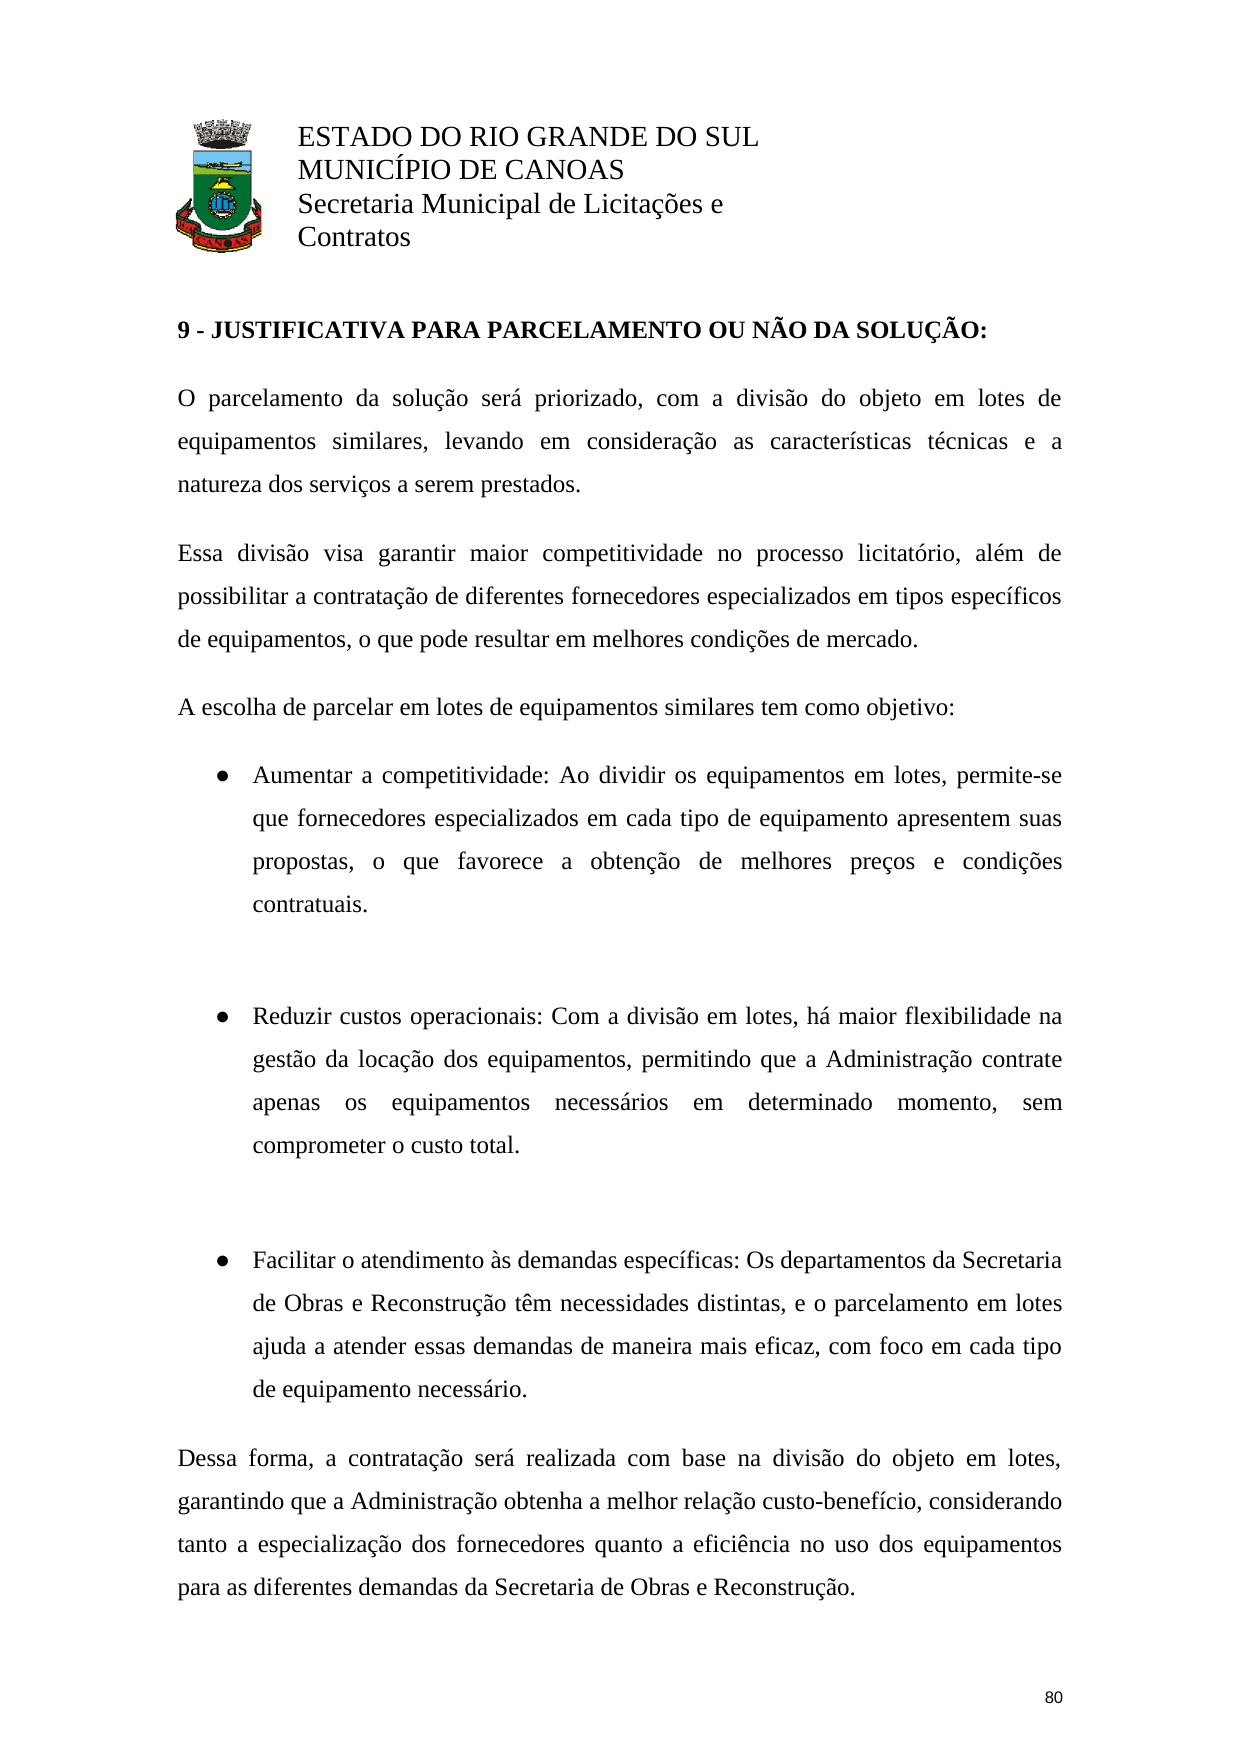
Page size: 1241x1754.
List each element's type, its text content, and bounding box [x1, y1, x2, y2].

picture [175, 119, 262, 253]
text 9 - JUSTIFICATIVA PARA PARCELAMENTO OU NÃO DA SOLUÇÃO: [177, 315, 1063, 344]
text O parcelamento da solução será priorizado, com a divisão do objeto em lotes de equipamentos similares, levando em consideração as características técnicas e a natureza dos serviços a serem prestados. [177, 383, 1063, 498]
list Reduzir custos operacionais: Com a divisão em lotes, há maior flexibilidade na gestão da locação dos equipamentos, permitindo que a Administração contrate apenas os equipamentos necessários em determinado momento, sem comprometer o custo total. [215, 1001, 1063, 1159]
list Aumentar a competitividade: Ao dividir os equipamentos em lotes, permite-se que fornecedores especializados em cada tipo de equipamento apresentem suas propostas, o que favorece a obtenção de melhores preços e condições contratuais. [215, 760, 1063, 918]
text A escolha de parcelar em lotes de equipamentos similares tem como objetivo: [177, 692, 1063, 721]
text Essa divisão visa garantir maior competitividade no processo licitatório, além de possibilitar a contratação de diferentes fornecedores especializados em tipos específicos de equipamentos, o que pode resultar em melhores condições de mercado. [177, 538, 1063, 653]
text Dessa forma, a contratação será realizada com base na divisão do objeto em lotes, garantindo que a Administração obtenha a melhor relação custo-benefício, considerando tanto a especialização dos fornecedores quanto a eficiência no uso dos equipamentos para as diferentes demandas da Secretaria de Obras e Reconstrução. [177, 1443, 1063, 1601]
list Facilitar o atendimento às demandas específicas: Os departamentos da Secretaria de Obras e Reconstrução têm necessidades distintas, e o parcelamento em lotes ajuda a atender essas demandas de maneira mais eficaz, com foco em cada tipo de equipamento necessário. [215, 1245, 1063, 1403]
